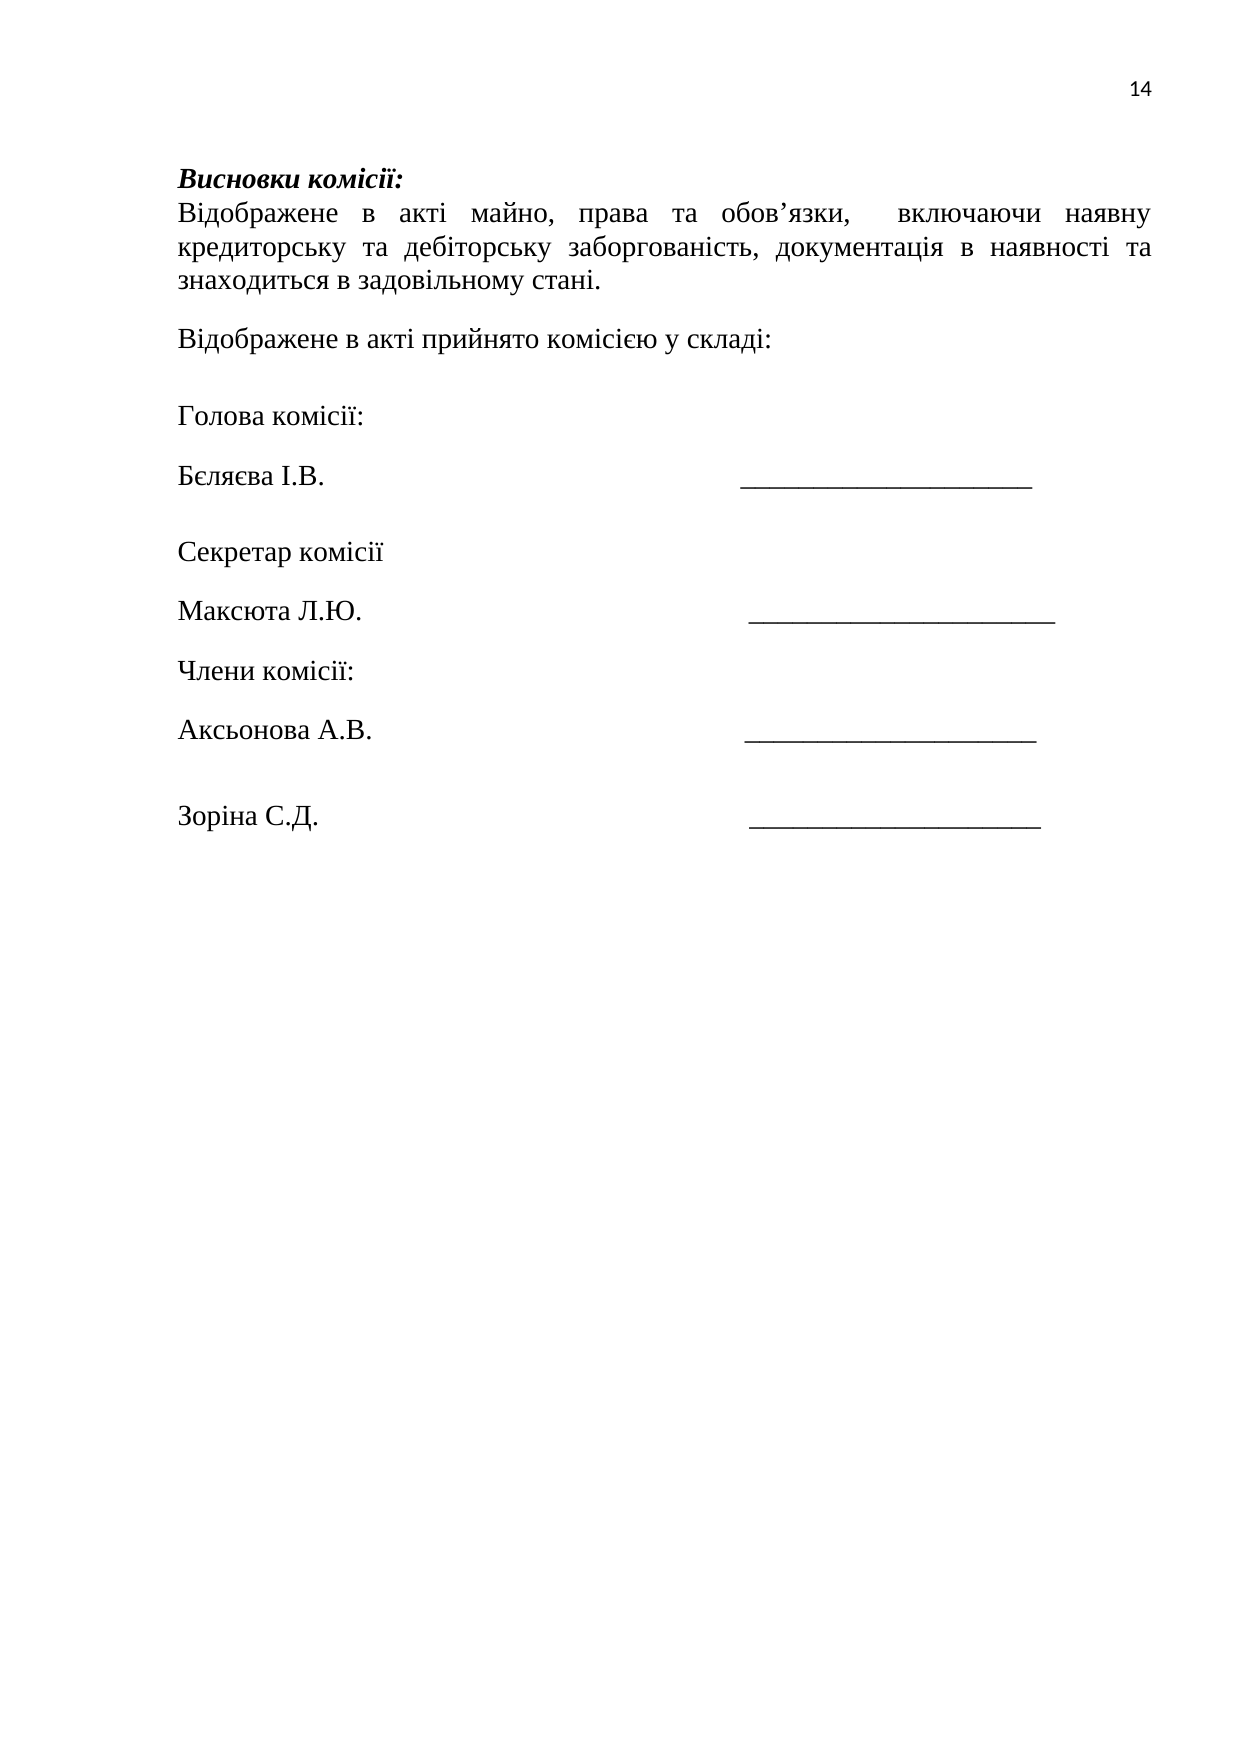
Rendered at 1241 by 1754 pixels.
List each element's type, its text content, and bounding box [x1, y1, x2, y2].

text Секретар комісії [177, 534, 1152, 568]
text Відображене в акті прийнято комісією у складі: [177, 321, 1152, 354]
text Члени комісії: [177, 653, 1152, 686]
text Зоріна С.Д. ____________________ [177, 798, 1152, 832]
text Максюта Л.Ю. _____________________ [177, 593, 1152, 627]
text Голова комісії: [177, 398, 1152, 432]
text Відображене в акті майно, права та обов’язки, включаючи наявну кредиторську та дебіторську заборгованість, документація в наявності та знаходиться в задовільному стані. [177, 195, 1152, 296]
text Бєляєва І.В. ____________________ [177, 458, 1152, 491]
text Висновки комісії: [177, 162, 1152, 195]
text Аксьонова А.В. ____________________ [177, 712, 1152, 746]
